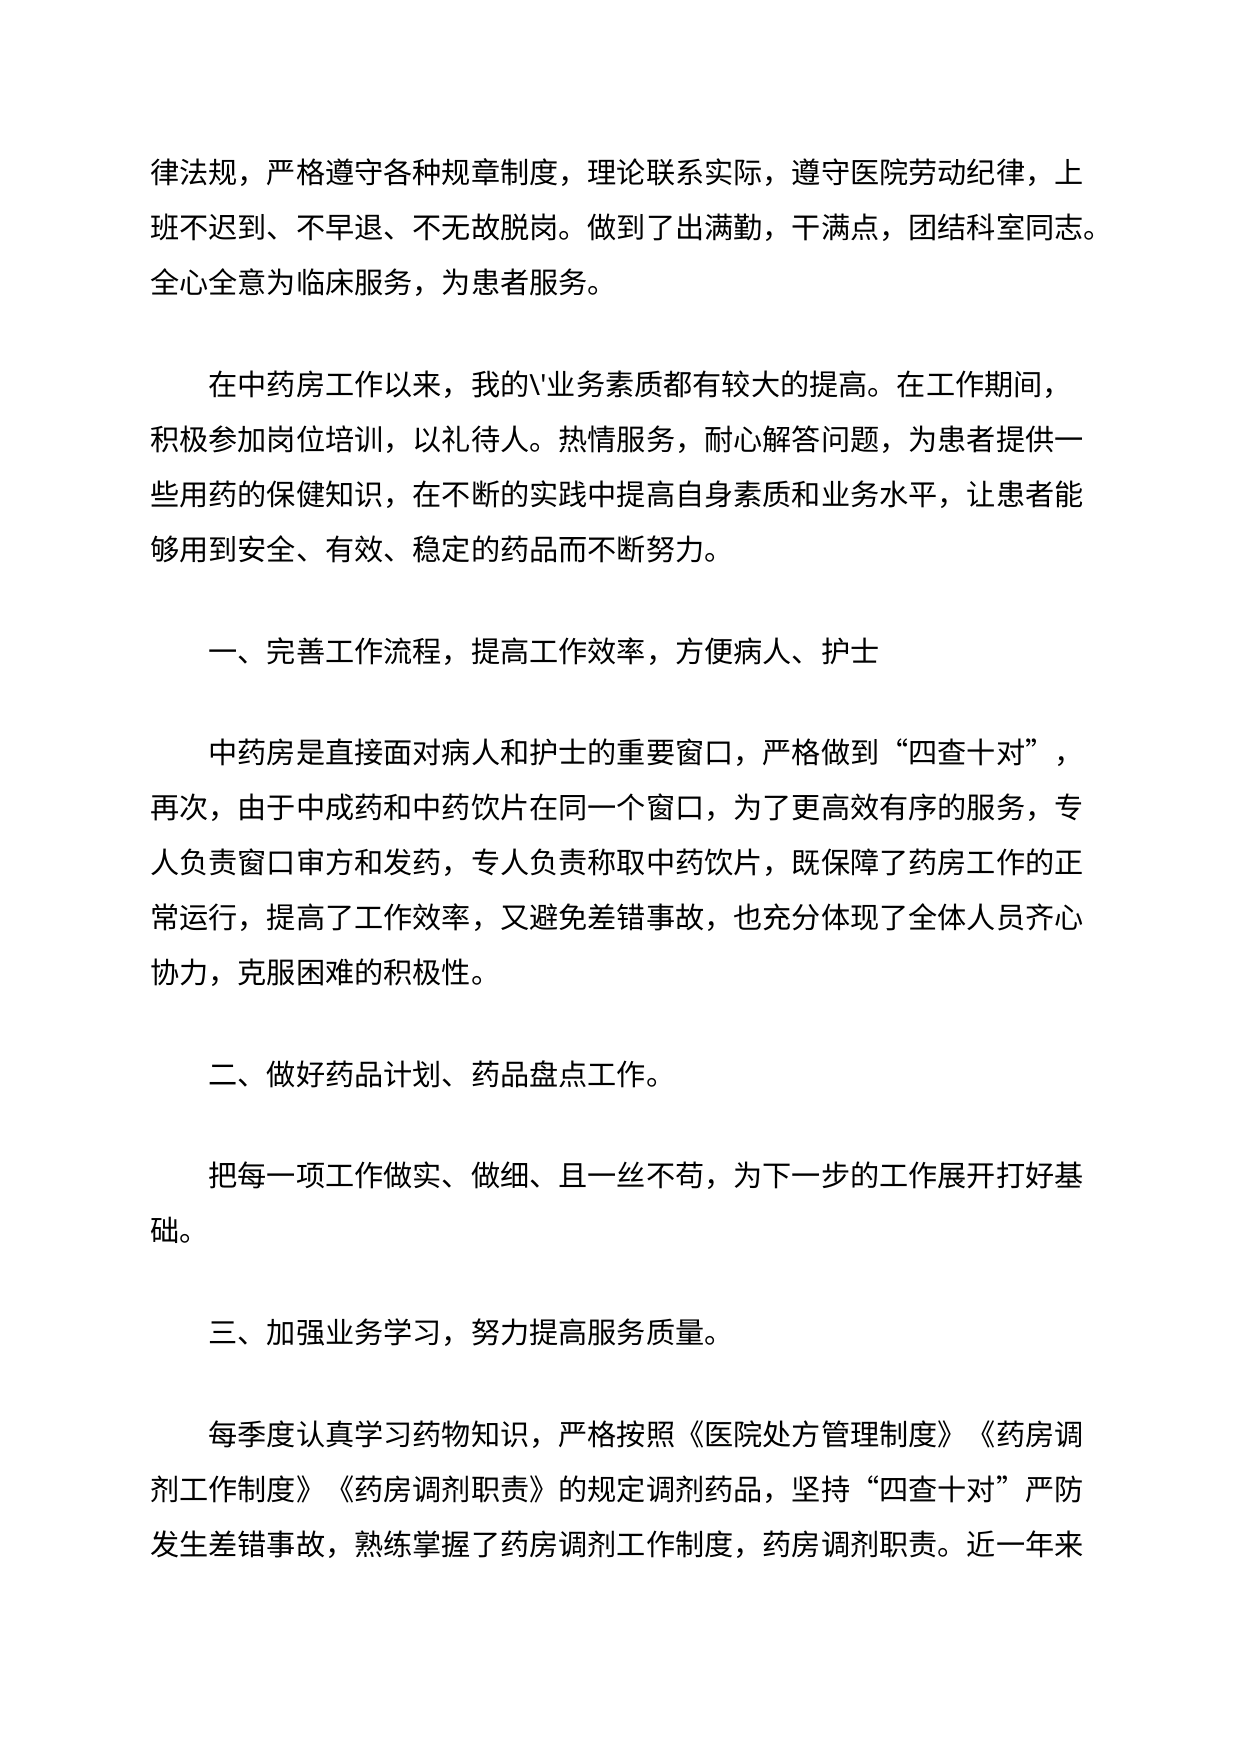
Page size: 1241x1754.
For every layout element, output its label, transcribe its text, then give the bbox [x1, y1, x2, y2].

text 二、做好药品计划、药品盘点工作。 [150, 1051, 1090, 1093]
text 在中药房工作以来，我的\'业务素质都有较大的提高。在工作期间，积极参加岗位培训，以礼待人。热情服务，耐心解答问题，为患者提供一些用药的保健知识，在不断的实践中提高自身素质和业务水平，让患者能够用到安全、有效、稳定的药品而不断努力。 [150, 362, 1090, 569]
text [150, 150, 1090, 302]
text 三、加强业务学习，努力提高服务质量。 [150, 1310, 1090, 1352]
text 把每一项工作做实、做细、且一丝不苟，为下一步的工作展开打好基础。 [150, 1153, 1090, 1250]
text 一、完善工作流程，提高工作效率，方便病人、护士 [150, 628, 1090, 670]
text 中药房是直接面对病人和护士的重要窗口，严格做到“四查十对”，再次，由于中成药和中药饮片在同一个窗口，为了更高效有序的服务，专人负责窗口审方和发药，专人负责称取中药饮片，既保障了药房工作的正常运行，提高了工作效率，又避免差错事故，也充分体现了全体人员齐心协力，克服困难的积极性。 [150, 730, 1090, 992]
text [150, 1411, 1090, 1563]
